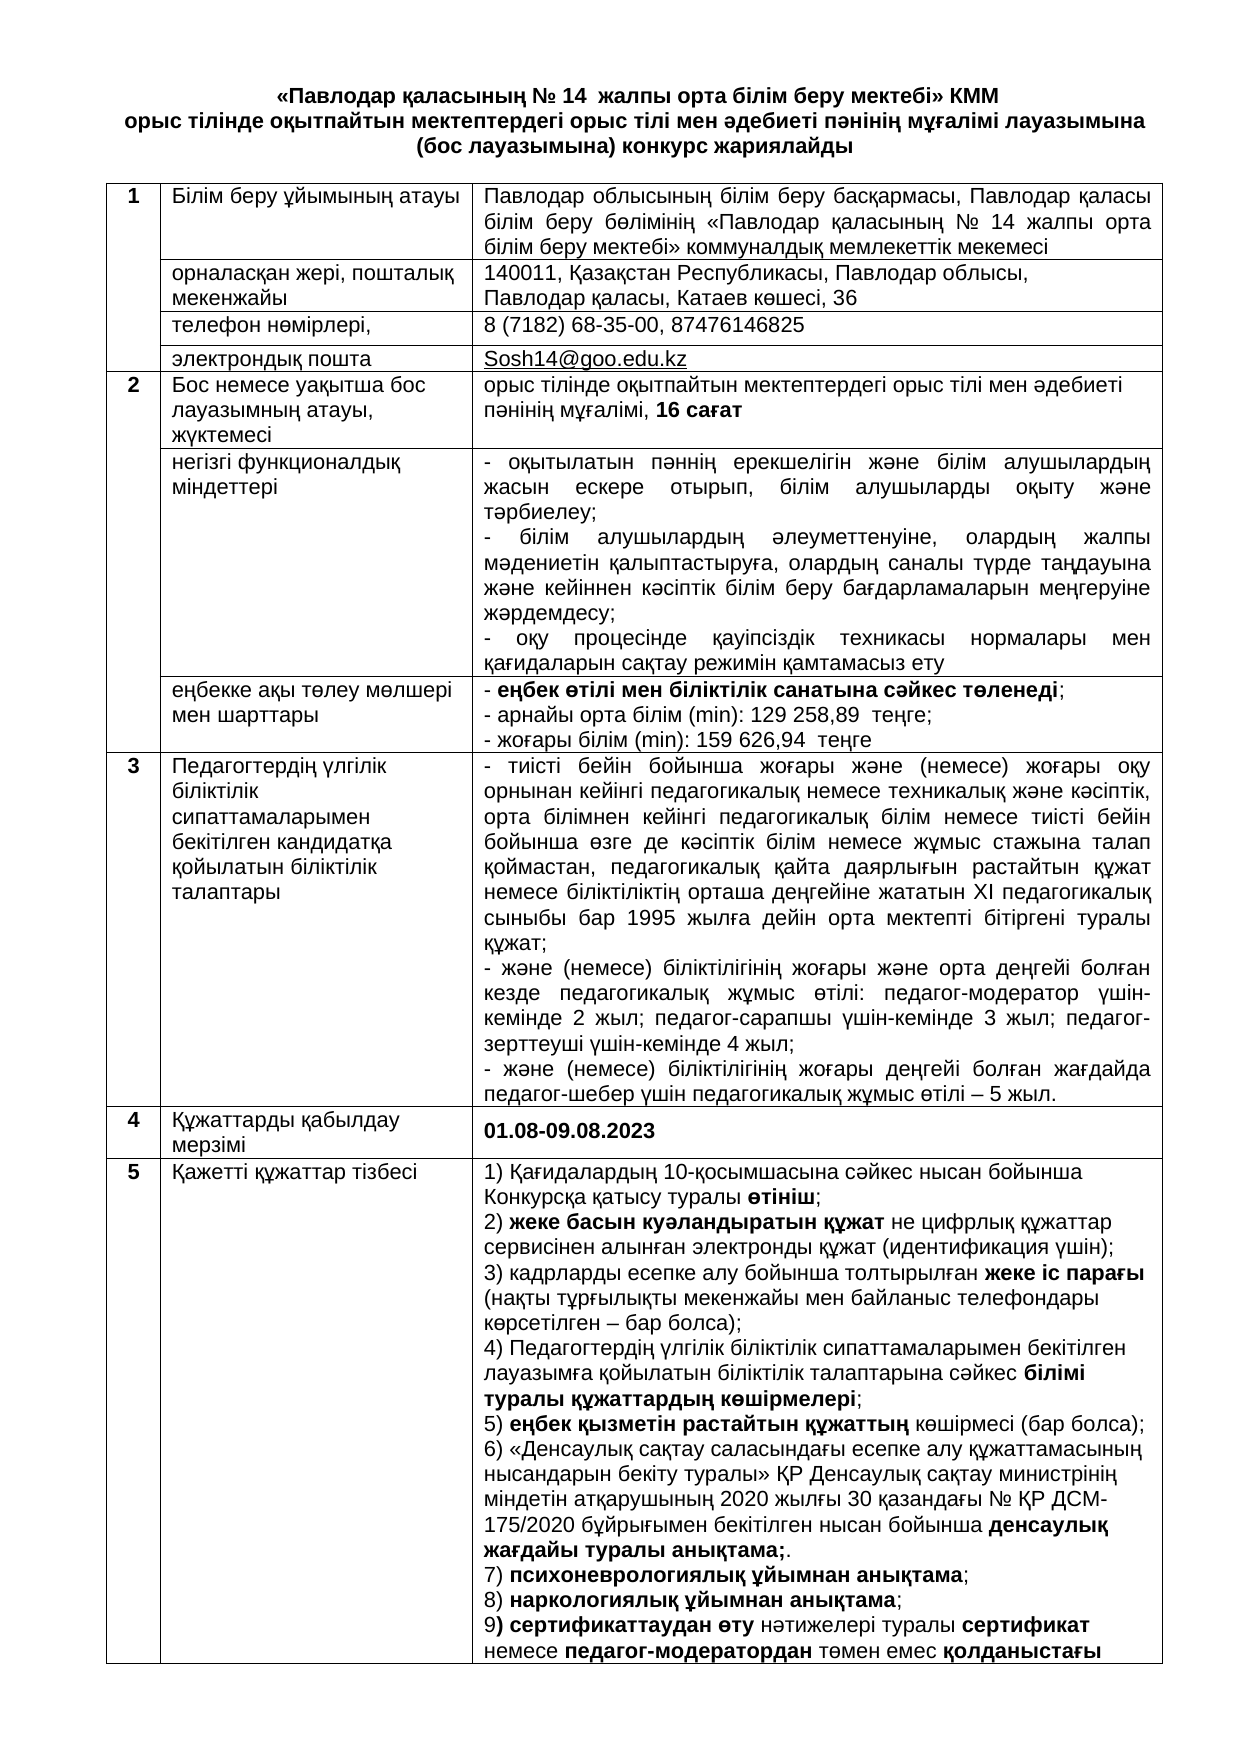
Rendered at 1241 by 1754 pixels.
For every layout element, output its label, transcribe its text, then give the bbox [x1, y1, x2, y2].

table_cell 2 [107, 372, 160, 752]
table_cell 01.08-09.08.2023 [473, 1107, 1162, 1158]
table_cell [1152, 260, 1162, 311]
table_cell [473, 1159, 1162, 1663]
text (бос лауазымына) конкурс жариялайды [118, 133, 1152, 158]
table_cell негізгі функционалдық міндеттері [161, 449, 472, 676]
table_cell телефон нөмірлері, [161, 312, 472, 345]
table_cell орыс тілінде оқытпайтын мектептердегі орыс тілі мен әдебиеті пәнінің мұғалімі, 16 сағат [473, 372, 1162, 448]
table_cell 4 [107, 1107, 160, 1158]
table_cell орналасқан жері, пошталық мекенжайы [161, 260, 472, 311]
table_cell 5 [107, 1159, 160, 1663]
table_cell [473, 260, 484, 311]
table_cell 3 [107, 753, 160, 1106]
text «Павлодар қаласының № 14 жалпы орта білім беру мектебі» КММ [118, 83, 1152, 108]
table_cell - тиісті бейін бойынша жоғары және (немесе) жоғары оқу орнынан кейінгі педагогикалық немесе техникалық және кәсіптік, орта білімнен кейінгі педагогикалық білім немесе тиісті бейін бойынша өзге де кәсіптік білім немесе жұмыс стажына талап қоймастан, педагогикалық қайта даярлығын растайтын құжат немесе біліктіліктің орташа деңгейіне жататын XI педагогикалық сыныбы бар 1995 жылға дейін орта мектепті бітіргені туралы құжат; - және (немесе) біліктілігінің жоғары және орта деңгейі болған кезде педагогикалық жұмыс өтілі: педагог-модератор үшін-кемінде 2 жыл; педагог-сарапшы үшін-кемінде 3 жыл; педагог-зерттеуші үшін-кемінде 4 жыл; - және (немесе) біліктілігінің жоғары деңгейі болған жағдайда педагог-шебер үшін педагогикалық жұмыс өтілі – 5 жыл. [473, 753, 1162, 1106]
text орыс тілінде оқытпайтын мектептердегі орыс тілі мен әдебиеті пәнінің мұғалімі лауазымына [118, 108, 1152, 133]
table_cell еңбекке ақы төлеу мөлшері мен шарттары [161, 677, 472, 752]
table_cell Бос немесе уақытша бос лауазымның атауы, жүктемесі [161, 372, 472, 448]
table_cell - оқытылатын пәннің ерекшелігін және білім алушылардың жасын ескере отырып, білім алушыларды оқыту және тәрбиелеу; - білім алушылардың әлеуметтенуіне, олардың жалпы мәдениетін қалыптастыруға, олардың саналы түрде таңдауына және кейіннен кәсіптік білім беру бағдарламаларын меңгеруіне жәрдемдесу; - оқу процесінде қауіпсіздік техникасы нормалары мен қағидаларын сақтау режимін қамтамасыз ету [473, 449, 1162, 676]
table_cell Sosh14@goo.edu.kz [473, 346, 1162, 371]
table_cell Педагогтердің үлгілік біліктілік сипаттамаларымен бекітілген кандидатқа қойылатын біліктілік талаптары [161, 753, 472, 1106]
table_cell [161, 1159, 472, 1663]
table_cell 8 (7182) 68-35-00, 87476146825 [473, 312, 1162, 345]
table_header Павлодар облысының білім беру басқармасы, Павлодар қаласы білім беру бөлімінің «Павлодар қаласының № 14 жалпы орта білім беру мектебі» коммуналдық мемлекеттік мекемесі [473, 184, 1162, 259]
table_cell Құжаттарды қабылдау мерзімі [161, 1107, 472, 1158]
table_header Білім беру ұйымының атауы [161, 184, 472, 259]
table_cell - еңбек өтілі мен біліктілік санатына сәйкес төленеді; - арнайы орта білім (min): 129 258,89 теңге; - жоғары білім (min): 159 626,94 теңге [473, 677, 1162, 752]
table_header 1 [107, 184, 160, 371]
table_cell электрондық пошта [161, 346, 472, 371]
